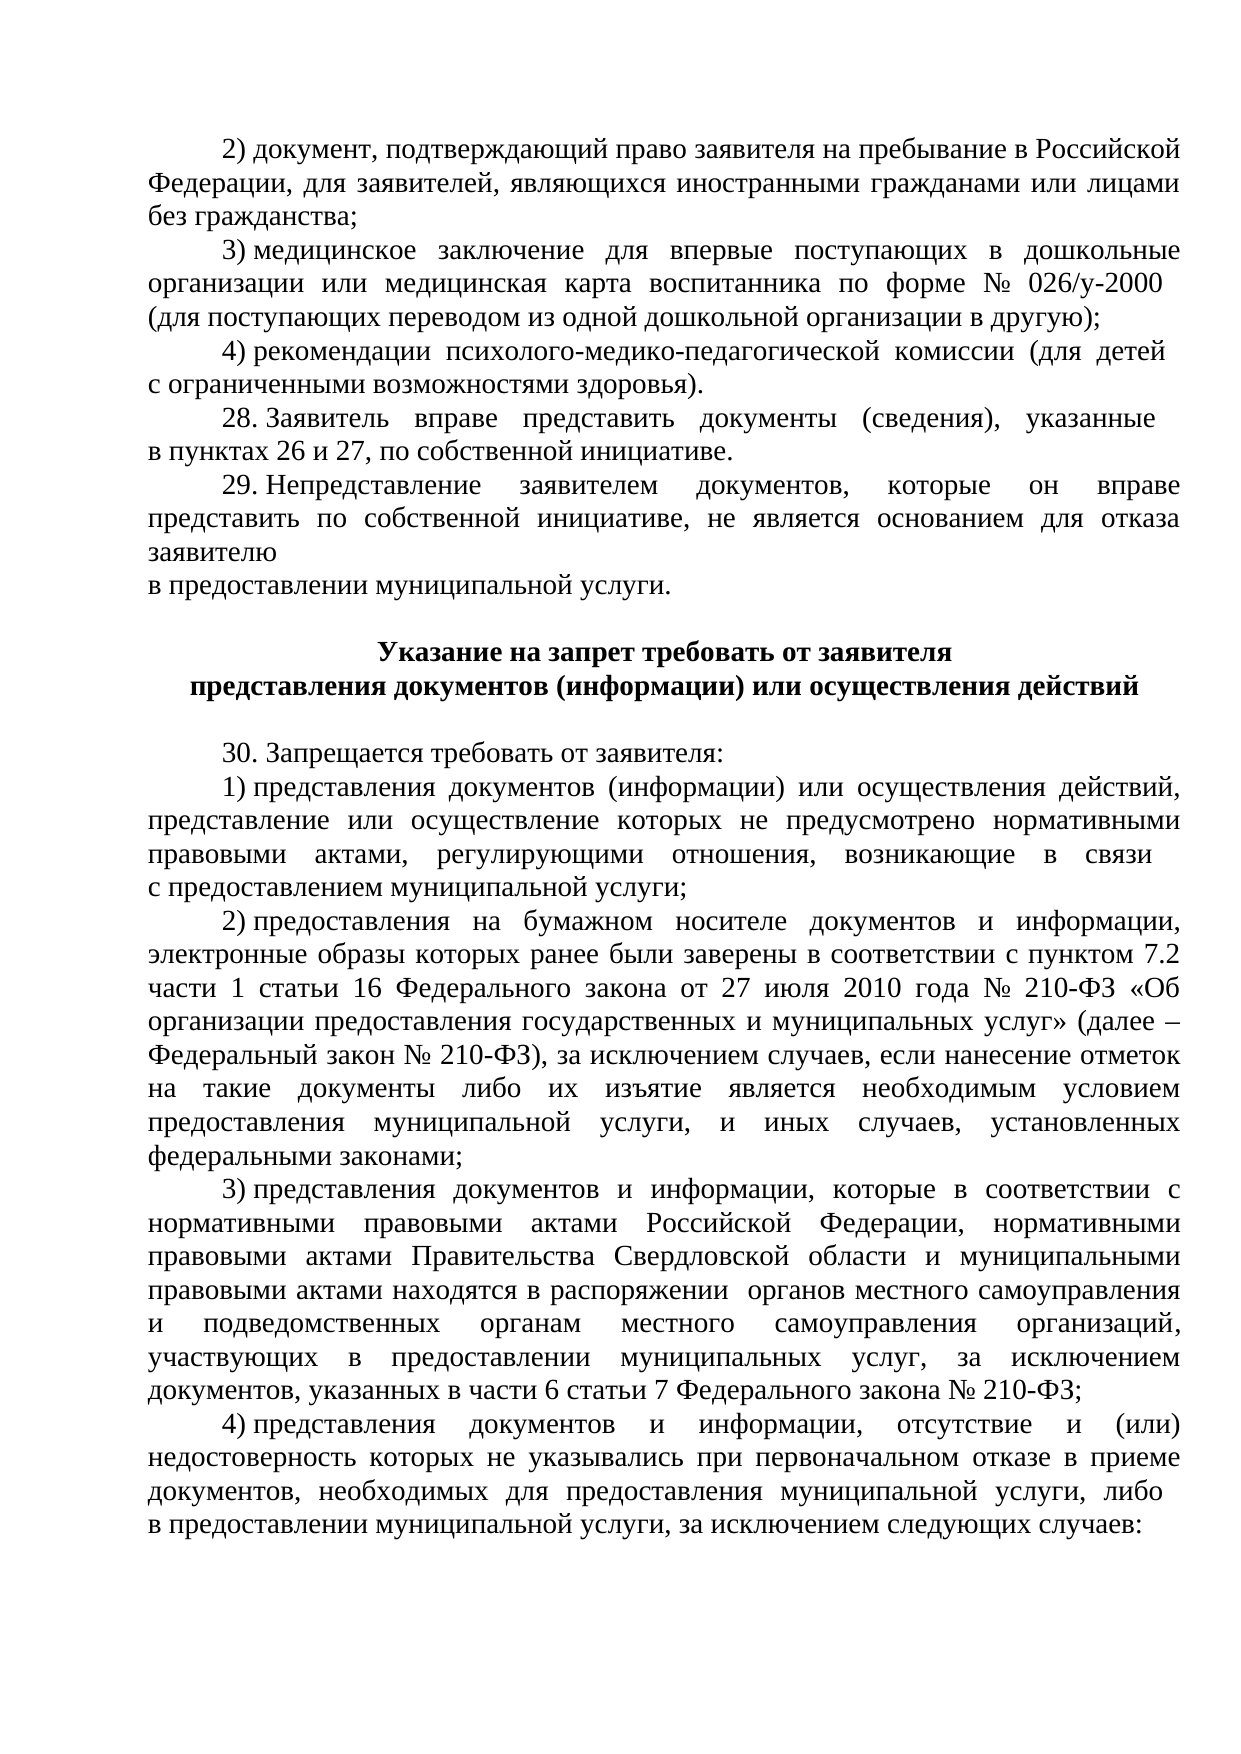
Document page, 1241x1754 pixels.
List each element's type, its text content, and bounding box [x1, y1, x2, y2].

text 4) рекомендации психолого-медико-педагогической комиссии (для детей с ограниченными возможностями здоровья). [148, 333, 1181, 400]
text 1) представления документов (информации) или осуществления действий, представление или осуществление которых не предусмотрено нормативными правовыми актами, регулирующими отношения, возникающие в связи с предоставлением муниципальной услуги; [148, 769, 1181, 903]
text 2) документ, подтверждающий право заявителя на пребывание в Российской Федерации, для заявителей, являющихся иностранными гражданами или лицами без гражданства; [148, 131, 1181, 232]
text 29. Непредставление заявителем документов, которые он вправе представить по собственной инициативе, не является основанием для отказа заявителю в предоставлении муниципальной услуги. [148, 467, 1181, 601]
text 4) представления документов и информации, отсутствие и (или) недостоверность которых не указывались при первоначальном отказе в приеме документов, необходимых для предоставления муниципальной услуги, либо в предоставлении муниципальной услуги, за исключением следующих случаев: [148, 1406, 1181, 1540]
text Указание на запрет требовать от заявителя [148, 634, 1181, 668]
text 2) предоставления на бумажном носителе документов и информации, электронные образы которых ранее были заверены в соответствии с пунктом 7.2 части 1 статьи 16 Федерального закона от 27 июля 2010 года № 210-ФЗ «Об организации предоставления государственных и муниципальных услуг» (далее – Федеральный закон № 210-ФЗ), за исключением случаев, если нанесение отметок на такие документы либо их изъятие является необходимым условием предоставления муниципальной услуги, и иных случаев, установленных федеральными законами; [148, 903, 1181, 1171]
text 3) медицинское заключение для впервые поступающих в дошкольные организации или медицинская карта воспитанника по форме № 026/у-2000 (для поступающих переводом из одной дошкольной организации в другую); [148, 232, 1181, 333]
text 30. Запрещается требовать от заявителя: [148, 735, 1181, 769]
text 3) представления документов и информации, которые в соответствии с нормативными правовыми актами Российской Федерации, нормативными правовыми актами Правительства Свердловской области и муниципальными правовыми актами находятся в распоряжении органов местного самоуправления и подведомственных органам местного самоуправления организаций, участвующих в предоставлении муниципальных услуг, за исключением документов, указанных в части 6 статьи 7 Федерального закона № 210-ФЗ; [148, 1171, 1181, 1406]
text 28. Заявитель вправе представить документы (сведения), указанные в пунктах 26 и 27, по собственной инициативе. [148, 400, 1181, 467]
text представления документов (информации) или осуществления действий [148, 668, 1181, 702]
